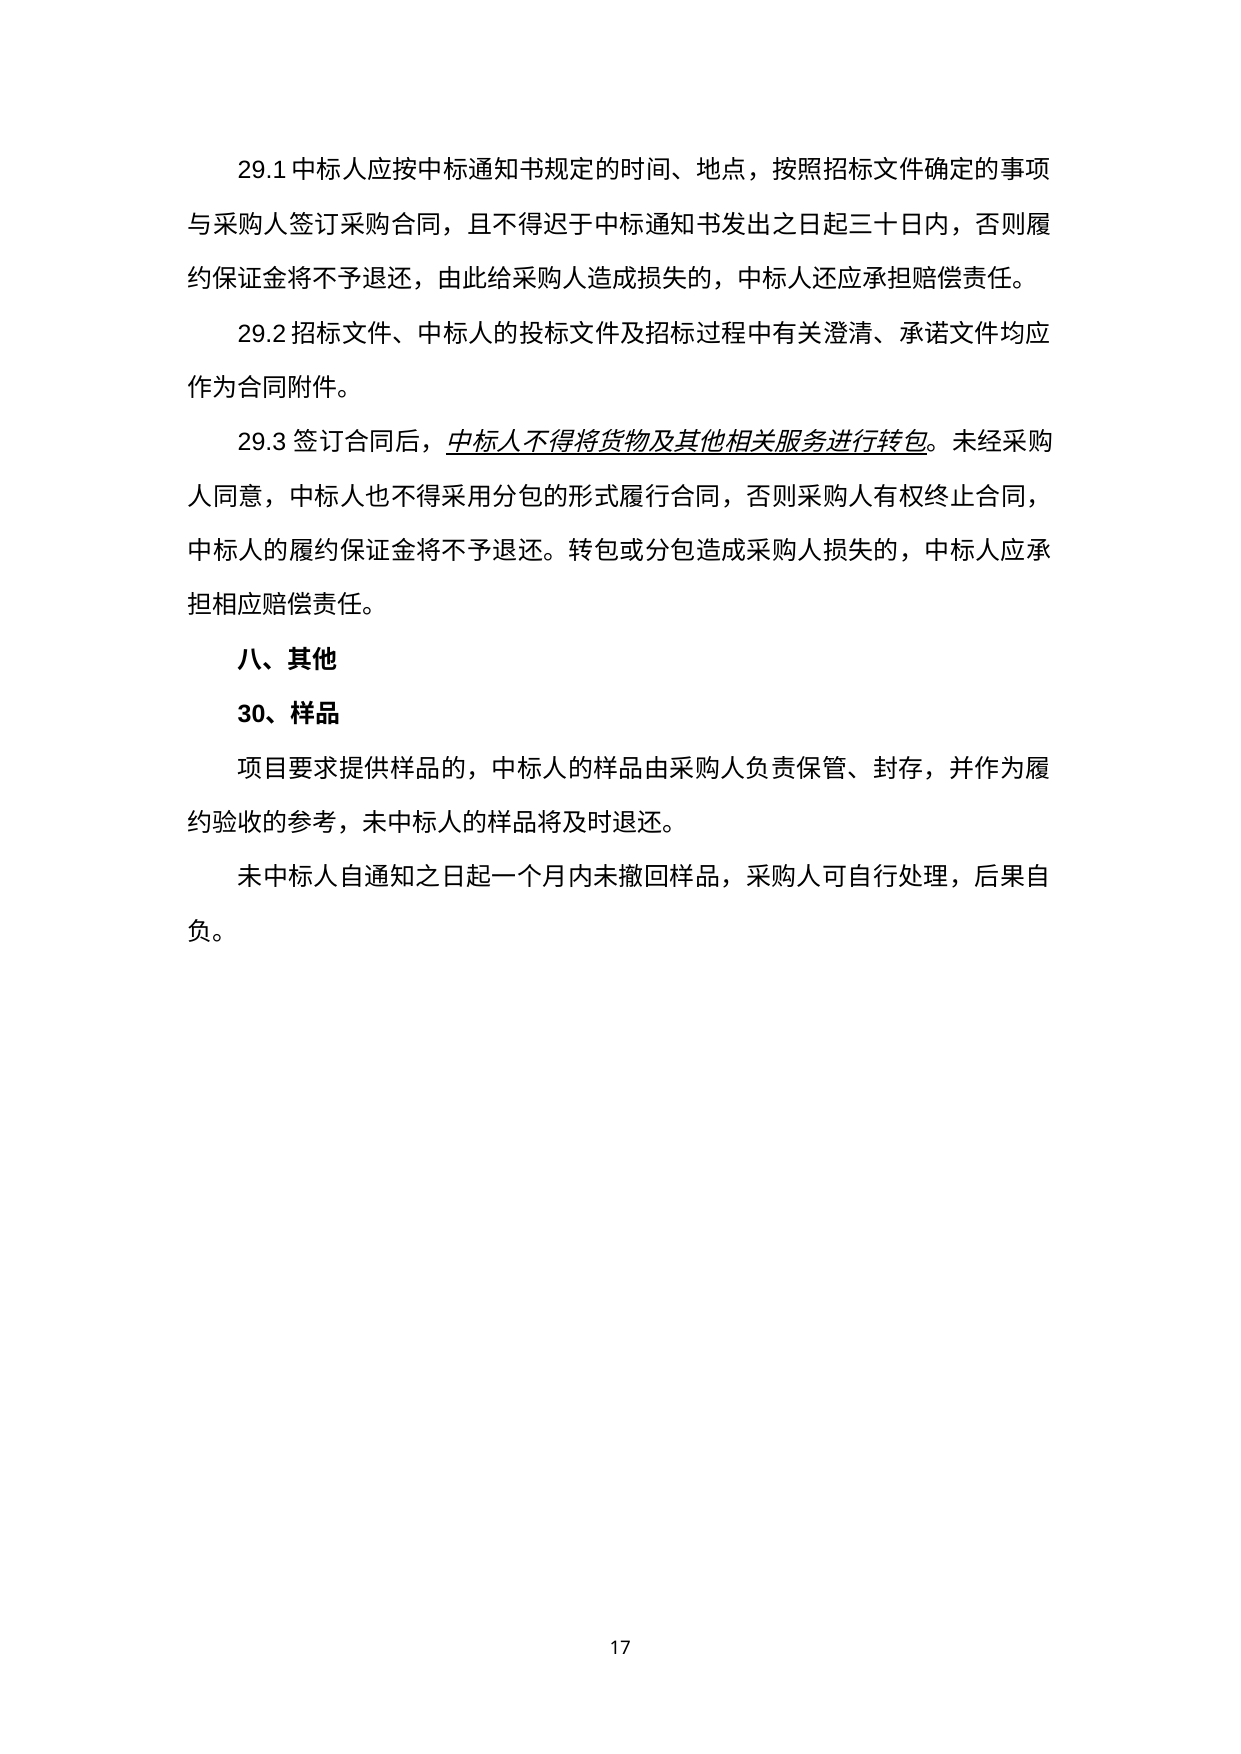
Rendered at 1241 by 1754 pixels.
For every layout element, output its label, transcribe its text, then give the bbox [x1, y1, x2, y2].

text 29.1中标人应按中标通知书规定的时间、地点，按照招标文件确定的事项与采购人签订采购合同，且不得迟于中标通知书发出之日起三十日内，否则履约保证金将不予退还，由此给采购人造成损失的，中标人还应承担赔偿责任。 [187, 150, 1053, 295]
text 项目要求提供样品的，中标人的样品由采购人负责保管、封存，并作为履约验收的参考，未中标人的样品将及时退还。 [187, 748, 1053, 839]
text 29.3 签订合同后，中标人不得将货物及其他相关服务进行转包。未经采购人同意，中标人也不得采用分包的形式履行合同，否则采购人有权终止合同，中标人的履约保证金将不予退还。转包或分包造成采购人损失的，中标人应承担相应赔偿责任。 [187, 422, 1053, 621]
text 八、其他 [187, 639, 1053, 676]
text 未中标人自通知之日起一个月内未撤回样品，采购人可自行处理，后果自负。 [187, 857, 1053, 947]
text 30、样品 [187, 694, 1053, 730]
text 29.2招标文件、中标人的投标文件及招标过程中有关澄清、承诺文件均应作为合同附件。 [187, 313, 1053, 404]
